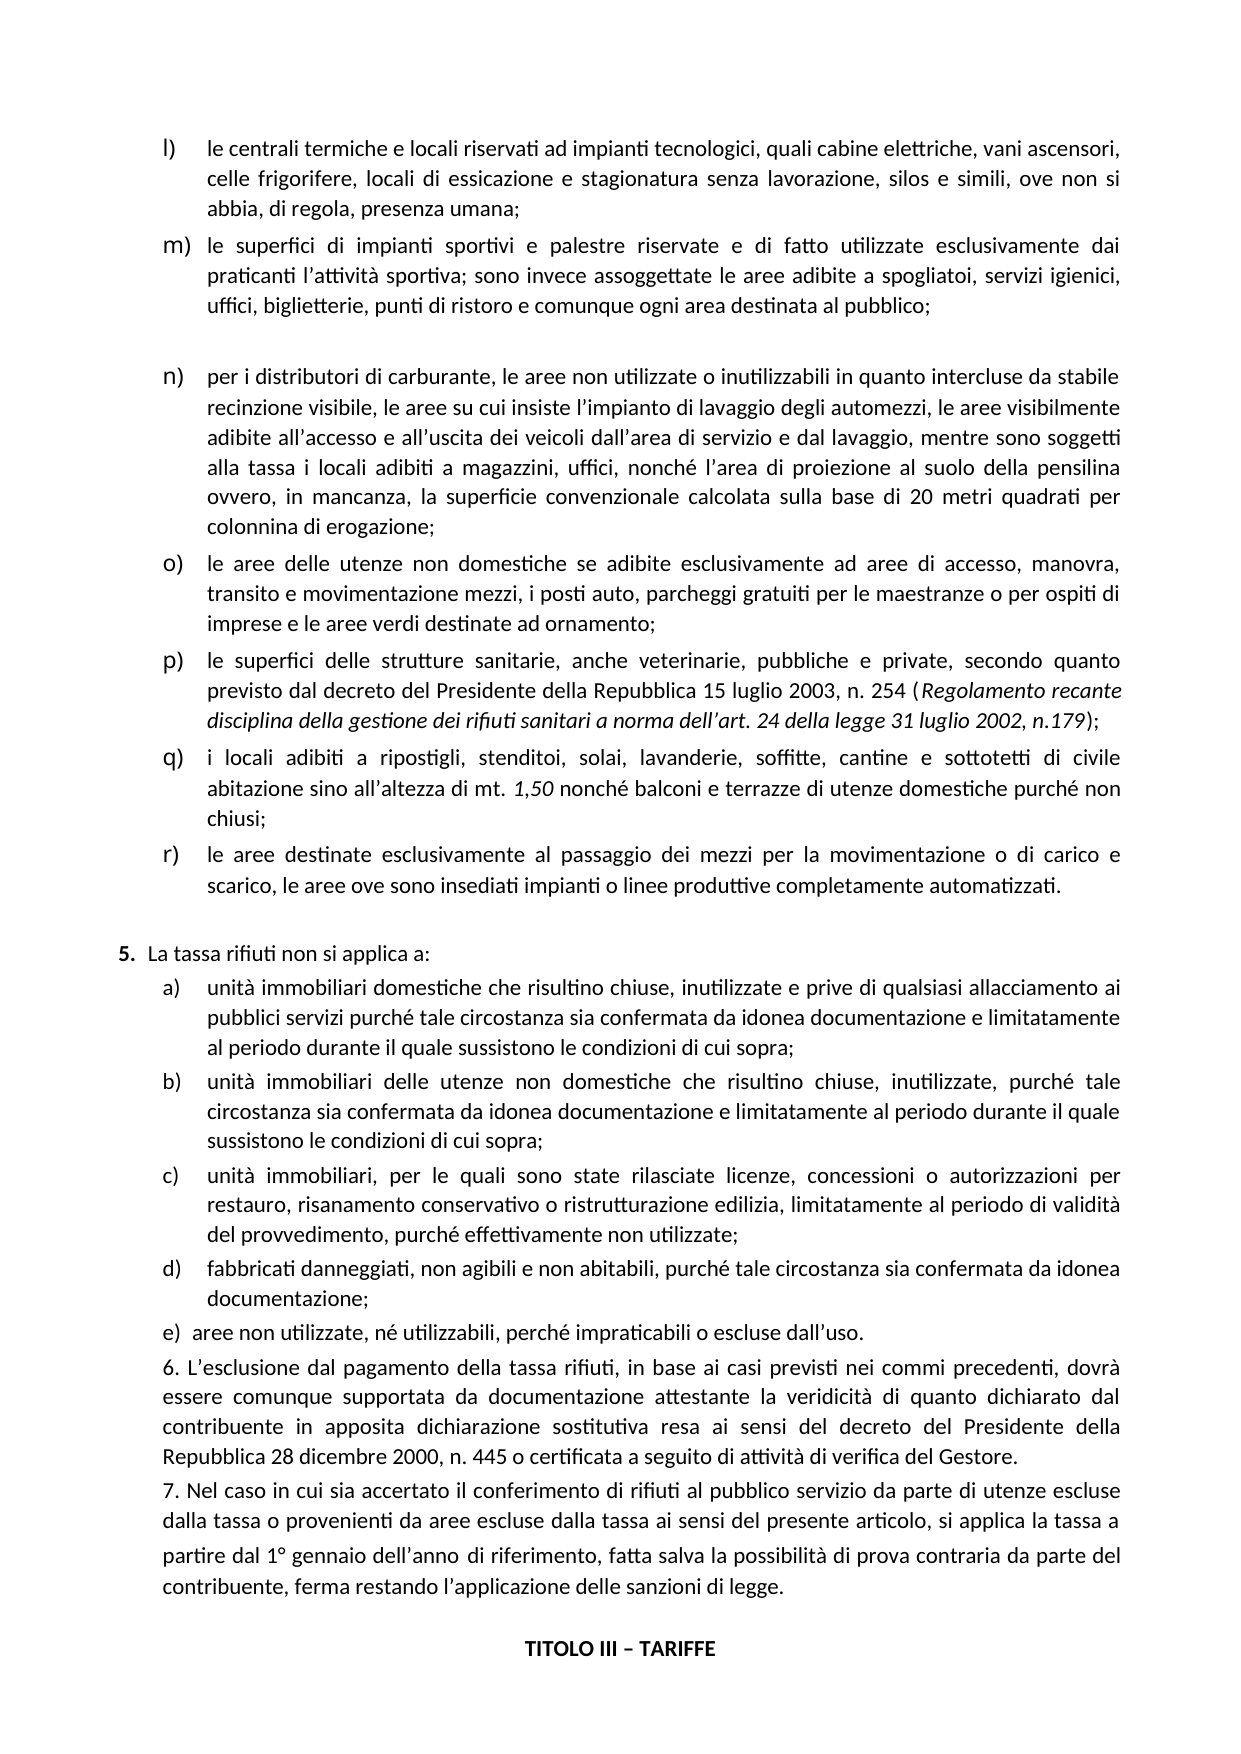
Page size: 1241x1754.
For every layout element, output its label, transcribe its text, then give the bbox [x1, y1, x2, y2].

text e) aree non utilizzate, né utilizzabili, perché impraticabili o escluse dall’uso. [162, 1318, 1122, 1347]
list le centrali termiche e locali riservati ad impianti tecnologici, quali cabine elettriche, vani ascensori, celle frigorifere, locali di essicazione e stagionatura senza lavorazione, silos e simili, ove non si abbia, di regola, presenza umana; [162, 131, 1122, 222]
text 7. Nel caso in cui sia accertato il conferimento di rifiuti al pubblico servizio da parte di utenze escluse dalla tassa o provenienti da aree escluse dalla tassa ai sensi del presente articolo, si applica la tassa a partire dal 1° gennaio dell’anno di riferimento, fatta salva la possibilità di prova contraria da parte del contribuente, ferma restando l’applicazione delle sanzioni di legge. [162, 1476, 1122, 1601]
text TITOLO III – TARIFFE [118, 1634, 1122, 1663]
list unità immobiliari domestiche che risultino chiuse, inutilizzate e prive di qualsiasi allacciamento ai pubblici servizi purché tale circostanza sia confermata da idonea documentazione e limitatamente al periodo durante il quale sussistono le condizioni di cui sopra; [162, 973, 1122, 1061]
list le superfici di impianti sportivi e palestre riservate e di fatto utilizzate esclusivamente dai praticanti l’attività sportiva; sono invece assoggettate le aree adibite a spogliatoi, servizi igienici, uffici, biglietterie, punti di ristoro e comunque ogni area destinata al pubblico; [162, 228, 1122, 319]
list le superfici delle strutture sanitarie, anche veterinarie, pubbliche e private, secondo quanto previsto dal decreto del Presidente della Repubblica 15 luglio 2003, n. 254 (Regolamento recante disciplina della gestione dei rifiuti sanitari a norma dell’art. 24 della legge 31 luglio 2002, n.179); [162, 643, 1122, 734]
list le aree destinate esclusivamente al passaggio dei mezzi per la movimentazione o di carico e scarico, le aree ove sono insediati impianti o linee produttive completamente automatizzati. [162, 838, 1122, 899]
text 6. L’esclusione dal pagamento della tassa rifiuti, in base ai casi previsti nei commi precedenti, dovrà essere comunque supportata da documentazione attestante la veridicità di quanto dichiarato dal contribuente in apposita dichiarazione sostitutiva resa ai sensi del decreto del Presidente della Repubblica 28 dicembre 2000, n. 445 o certificata a seguito di attività di verifica del Gestore. [162, 1353, 1122, 1470]
list La tassa rifiuti non si applica a: [118, 939, 1122, 967]
list per i distributori di carburante, le aree non utilizzate o inutilizzabili in quanto intercluse da stabile recinzione visibile, le aree su cui insiste l’impianto di lavaggio degli automezzi, le aree visibilmente adibite all’accesso e all’uscita dei veicoli dall’area di servizio e dal lavaggio, mentre sono soggetti alla tassa i locali adibiti a magazzini, uffici, nonché l’area di proiezione al suolo della pensilina ovvero, in mancanza, la superficie convenzionale calcolata sulla base di 20 metri quadrati per colonnina di erogazione; [162, 360, 1122, 540]
list unità immobiliari, per le quali sono state rilasciate licenze, concessioni o autorizzazioni per restauro, risanamento conservativo o ristrutturazione edilizia, limitatamente al periodo di validità del provvedimento, purché effettivamente non utilizzate; [162, 1161, 1122, 1248]
list le aree delle utenze non domestiche se adibite esclusivamente ad aree di accesso, manovra, transito e movimentazione mezzi, i posti auto, parcheggi gratuiti per le maestranze o per ospiti di imprese e le aree verdi destinate ad ornamento; [162, 546, 1122, 637]
list fabbricati danneggiati, non agibili e non abitabili, purché tale circostanza sia confermata da idonea documentazione; [162, 1254, 1122, 1312]
list i locali adibiti a ripostigli, stenditoi, solai, lavanderie, soffitte, cantine e sottotetti di civile abitazione sino all’altezza di mt. 1,50 nonché balconi e terrazze di utenze domestiche purché non chiusi; [162, 741, 1122, 832]
list unità immobiliari delle utenze non domestiche che risultino chiuse, inutilizzate, purché tale circostanza sia confermata da idonea documentazione e limitatamente al periodo durante il quale sussistono le condizioni di cui sopra; [162, 1067, 1122, 1155]
